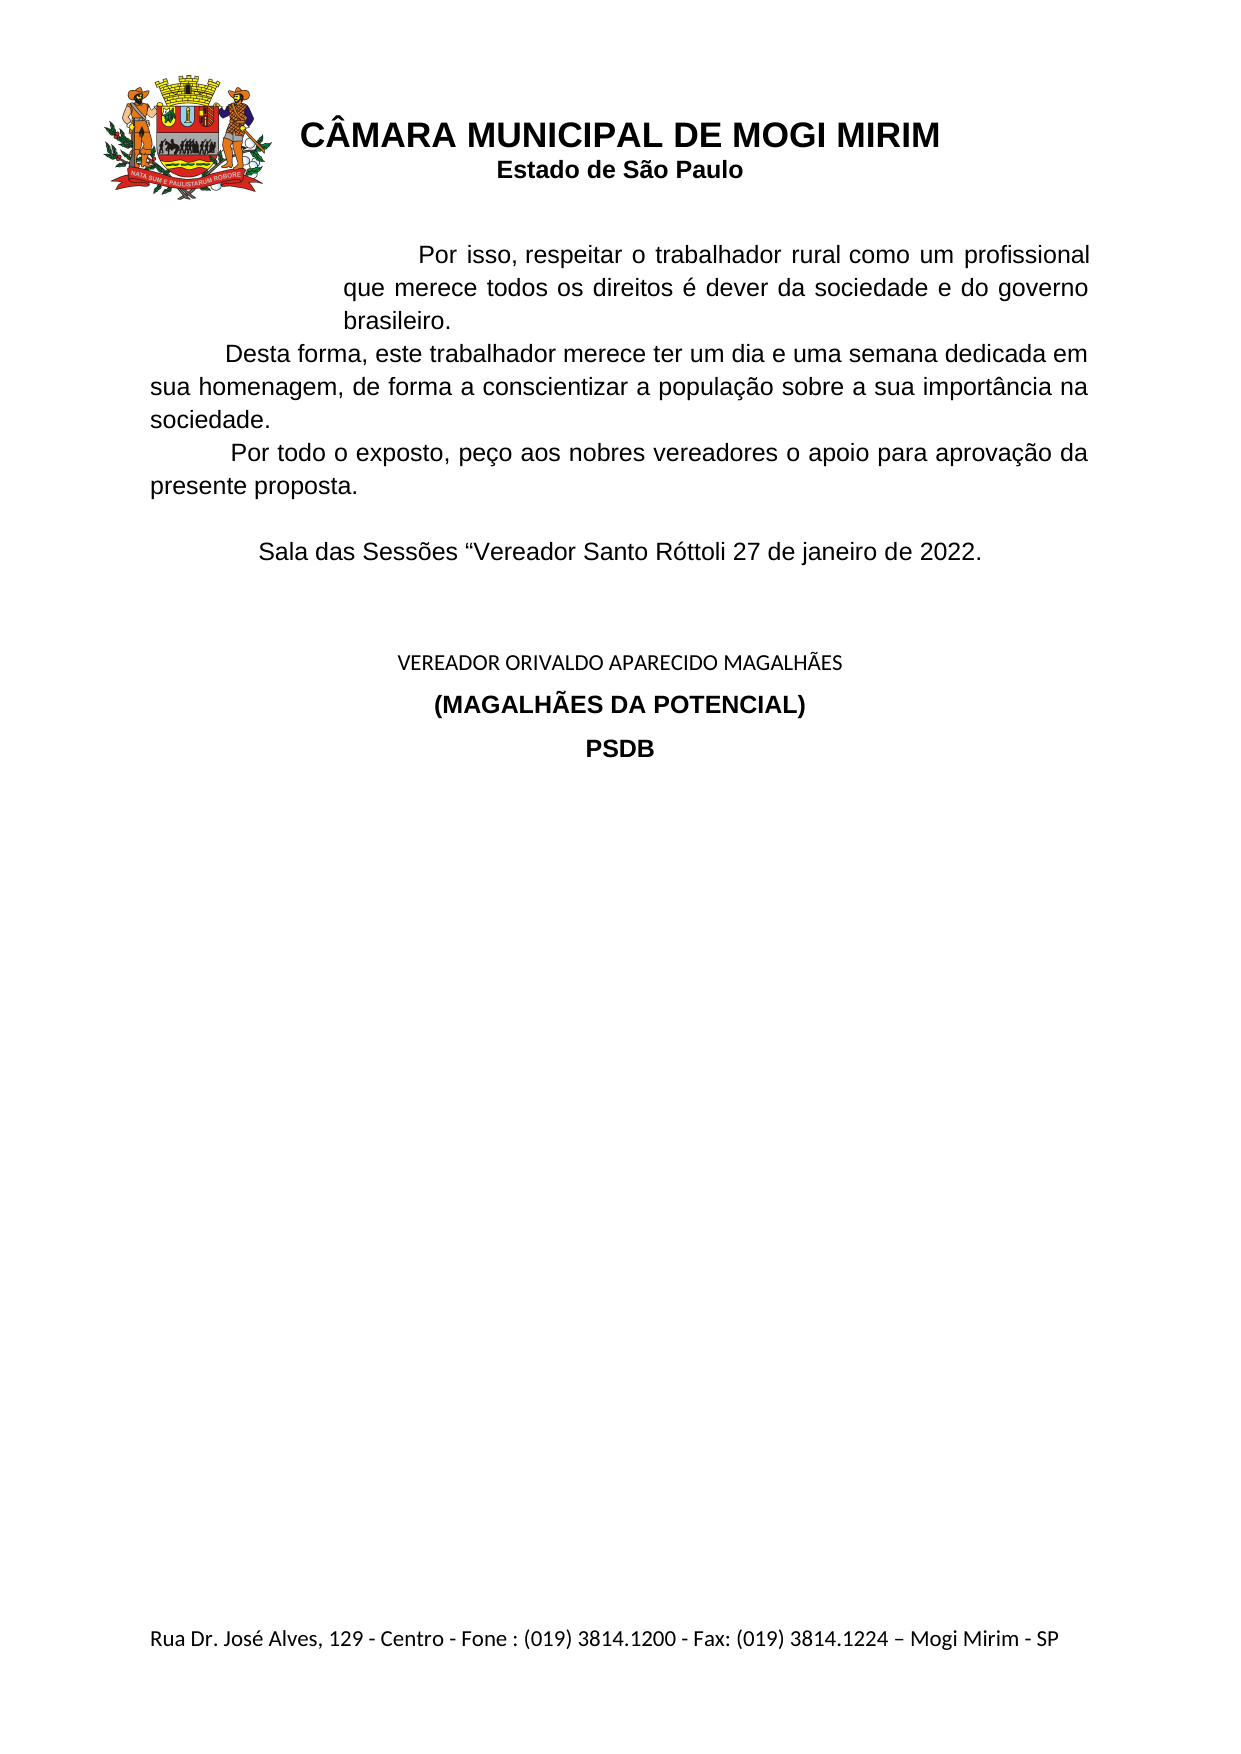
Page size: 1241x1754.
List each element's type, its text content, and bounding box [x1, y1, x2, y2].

picture [102, 75, 273, 200]
text Por todo o exposto, peço aos nobres vereadores o apoio para aprovação da presente proposta. [150, 438, 1090, 500]
text Desta forma, este trabalhador merece ter um dia e uma semana dedicada em sua homenagem, de forma a conscientizar a população sobre a sua importância na sociedade. [150, 339, 1090, 434]
text Sala das Sessões “Vereador Santo Róttoli 27 de janeiro de 2022. [150, 537, 1090, 566]
text Por isso, respeitar o trabalhador rural como um profissional que merece todos os direitos é dever da sociedade e do governo brasileiro. [150, 240, 1090, 335]
